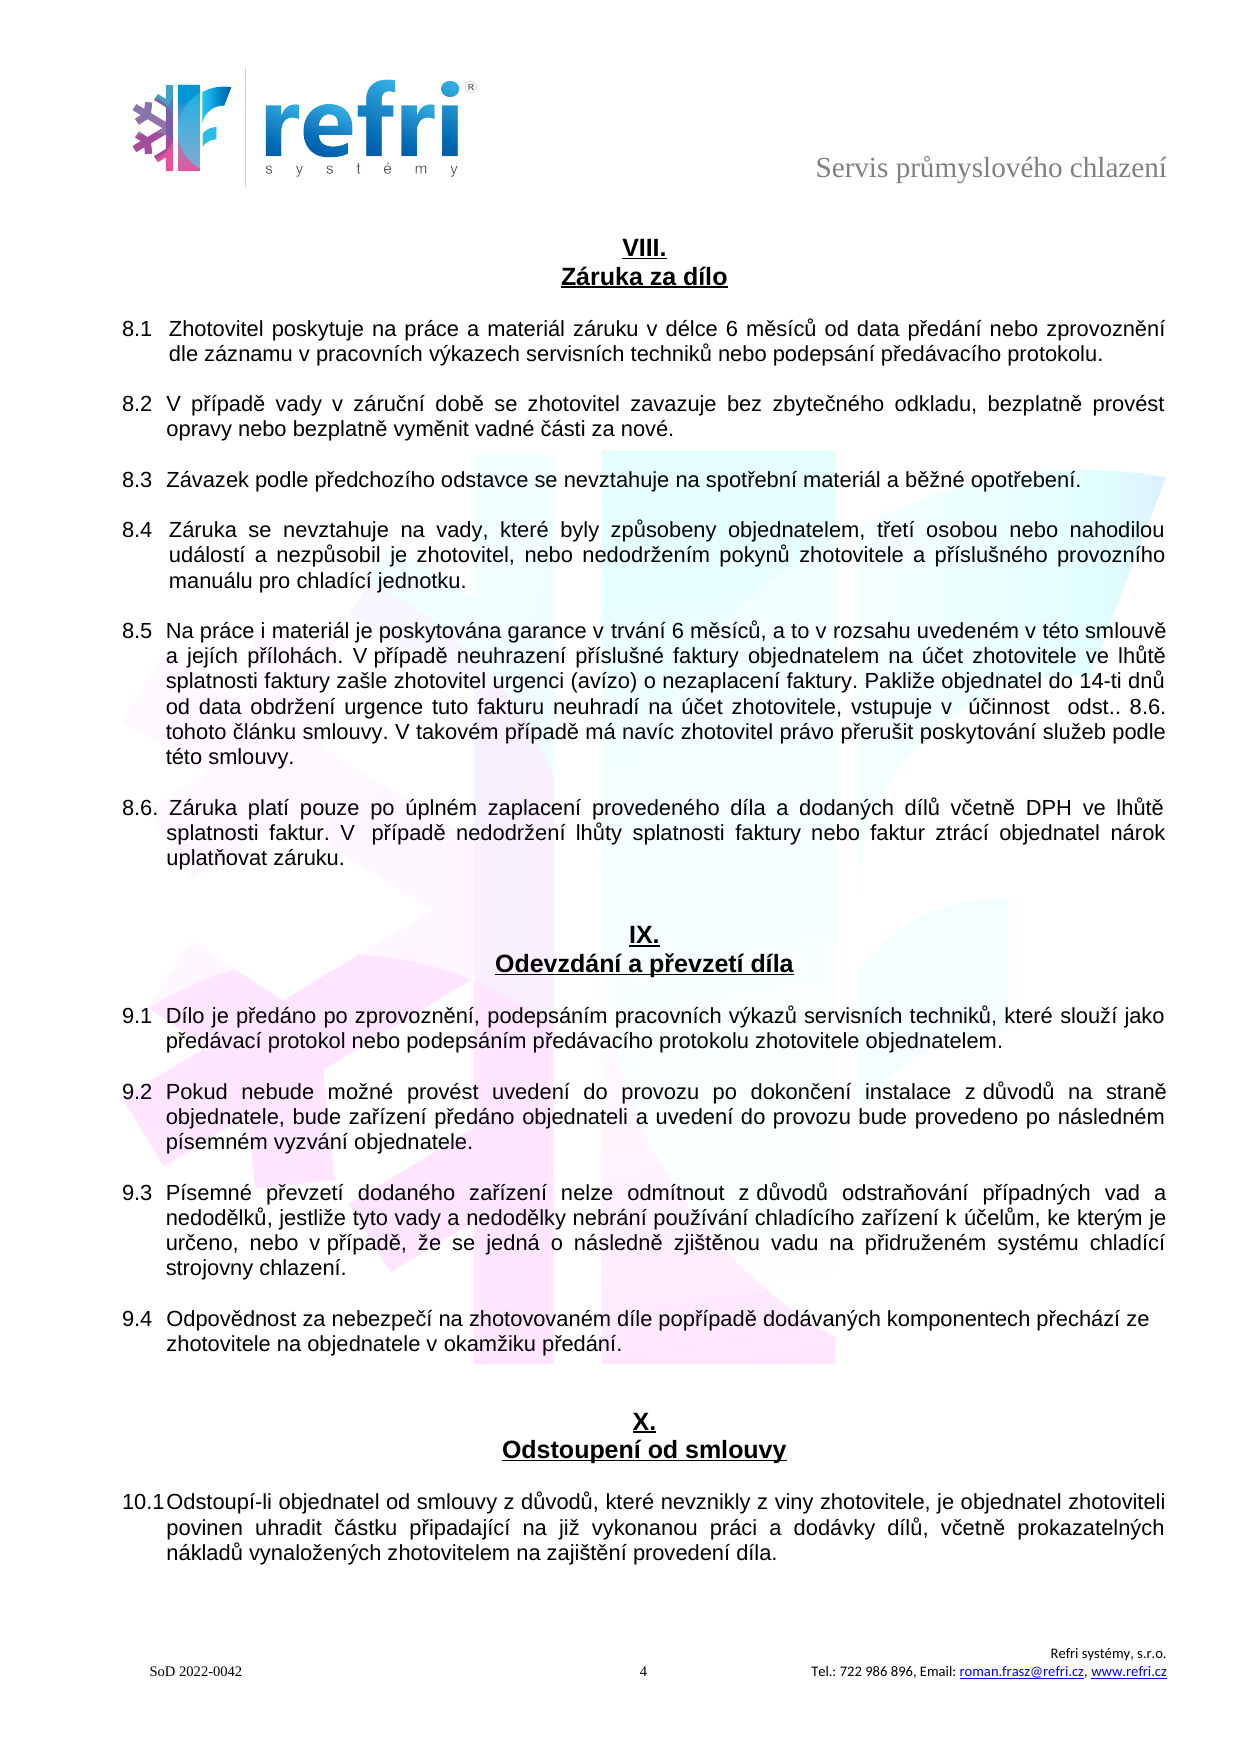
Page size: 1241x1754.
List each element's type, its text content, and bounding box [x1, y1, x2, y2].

text 8.2 V případě vady v záruční době se zhotovitel zavazuje bez zbytečného odkladu, bezplatně provést opravy nebo bezplatně vyměnit vadné části za nové. [122, 391, 1167, 442]
text Odevzdání a převzetí díla [122, 949, 1167, 978]
text 8.4 Záruka se nevztahuje na vady, které byly způsobeny objednatelem, třetí osobou nebo nahodilou událostí a nezpůsobil je zhotovitel, nebo nedodržením pokynů zhotovitele a příslušného provozního manuálu pro chladící jednotku. [122, 517, 1167, 593]
list Písemné převzetí dodaného zařízení nelze odmítnout z důvodů odstraňování případných vad a nedodělků, jestliže tyto vady a nedodělky nebrání používání chladícího zařízení k účelům, ke kterým je určeno, nebo v případě, že se jedná o následně zjištěnou vadu na přidruženém systému chladící strojovny chlazení. [122, 1180, 1167, 1281]
list 9.4 Odpovědnost za nebezpečí na zhotovovaném díle popřípadě dodávaných komponentech přechází ze zhotovitele na objednatele v okamžiku předání. [122, 1306, 1167, 1356]
text IX. [122, 921, 1167, 949]
text 8.1 Zhotovitel poskytuje na práce a materiál záruku v délce 6 měsíců od data předání nebo zprovoznění dle záznamu v pracovních výkazech servisních techniků nebo podepsání předávacího protokolu. [122, 316, 1167, 366]
text 8.6. Záruka platí pouze po úplném zaplacení provedeného díla a dodaných dílů včetně DPH ve lhůtě splatnosti faktur. V případě nedodržení lhůty splatnosti faktury nebo faktur ztrácí objednatel nárok uplatňovat záruku. [122, 794, 1167, 870]
text 8.3 Závazek podle předchozího odstavce se nevztahuje na spotřební materiál a běžné opotřebení. [122, 467, 1167, 492]
text Odstoupení od smlouvy [122, 1435, 1167, 1464]
list Na práce i materiál je poskytována garance v trvání 6 měsíců, a to v rozsahu uvedeném v této smlouvě a jejích přílohách. V případě neuhrazení příslušné faktury objednatelem na účet zhotovitele ve lhůtě splatnosti faktury zašle zhotovitel urgenci (avízo) o nezaplacení faktury. Pakliže objednatel do 14-ti dnů od data obdržení urgence tuto fakturu neuhradí na účet zhotovitele, vstupuje v účinnost odst.. 8.6. tohoto článku smlouvy. V takovém případě má navíc zhotovitel právo přerušit poskytování služeb podle této smlouvy. [122, 618, 1167, 769]
picture [124, 64, 484, 191]
text Záruka za dílo [122, 262, 1167, 290]
text VIII. [122, 233, 1167, 262]
text X. [122, 1407, 1167, 1435]
text 10.1 Odstoupí-li objednatel od smlouvy z důvodů, které nevznikly z viny zhotovitele, je objednatel zhotoviteli povinen uhradit částku připadající na již vykonanou práci a dodávky dílů, včetně prokazatelných nákladů vynaložených zhotovitelem na zajištění provedení díla. [122, 1489, 1167, 1565]
list Pokud nebude možné provést uvedení do provozu po dokončení instalace z důvodů na straně objednatele, bude zařízení předáno objednateli a uvedení do provozu bude provedeno po následném písemném vyzvání objednatele. [122, 1079, 1167, 1154]
list Dílo je předáno po zprovoznění, podepsáním pracovních výkazů servisních techniků, které slouží jako předávací protokol nebo podepsáním předávacího protokolu zhotovitele objednatelem. [122, 1003, 1167, 1054]
